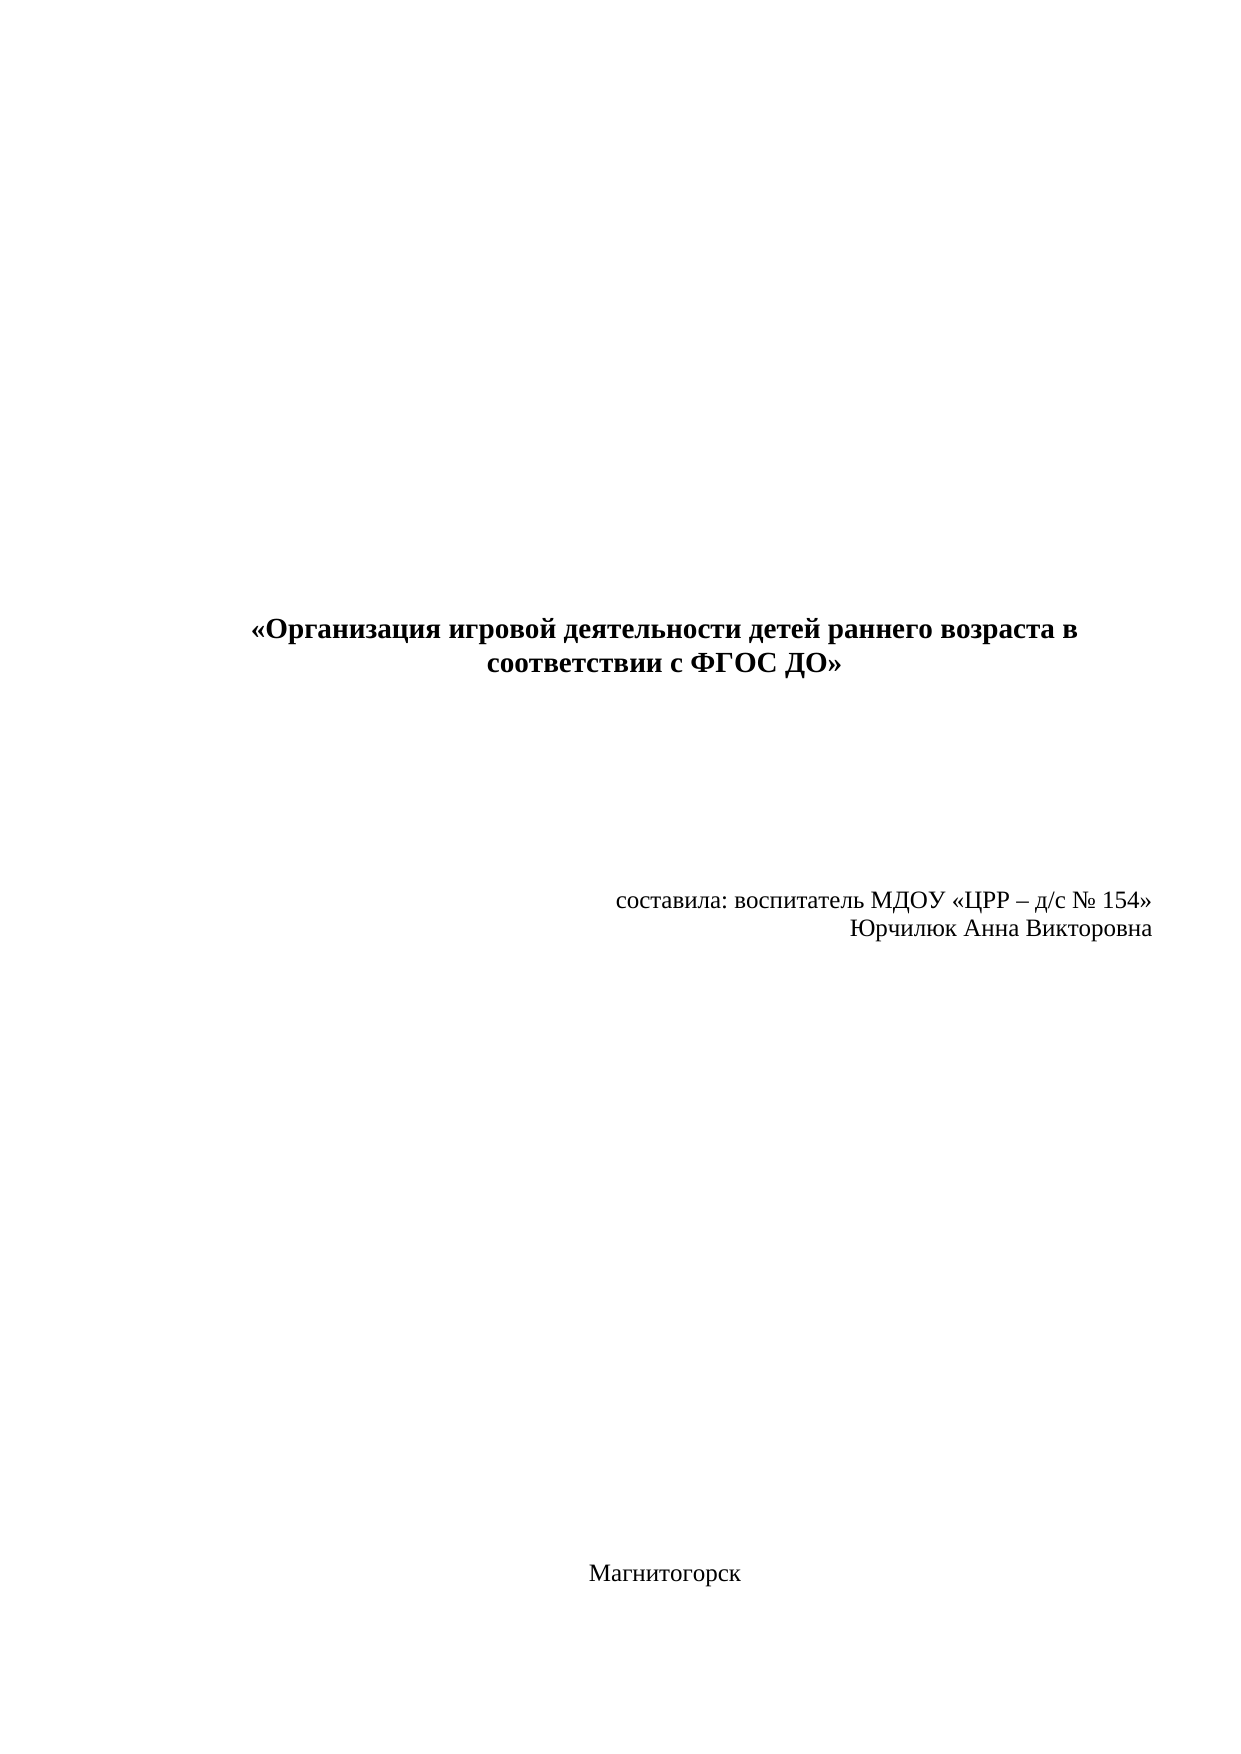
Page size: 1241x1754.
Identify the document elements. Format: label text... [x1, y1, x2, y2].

text «Организация игровой деятельности детей раннего возраста в соответствии с ФГОС ДО» [177, 612, 1152, 679]
text Юрчилюк Анна Викторовна [177, 913, 1152, 942]
text составила: воспитатель МДОУ «ЦРР – д/с № 154» [177, 885, 1152, 913]
text Магнитогорск [177, 1558, 1152, 1587]
